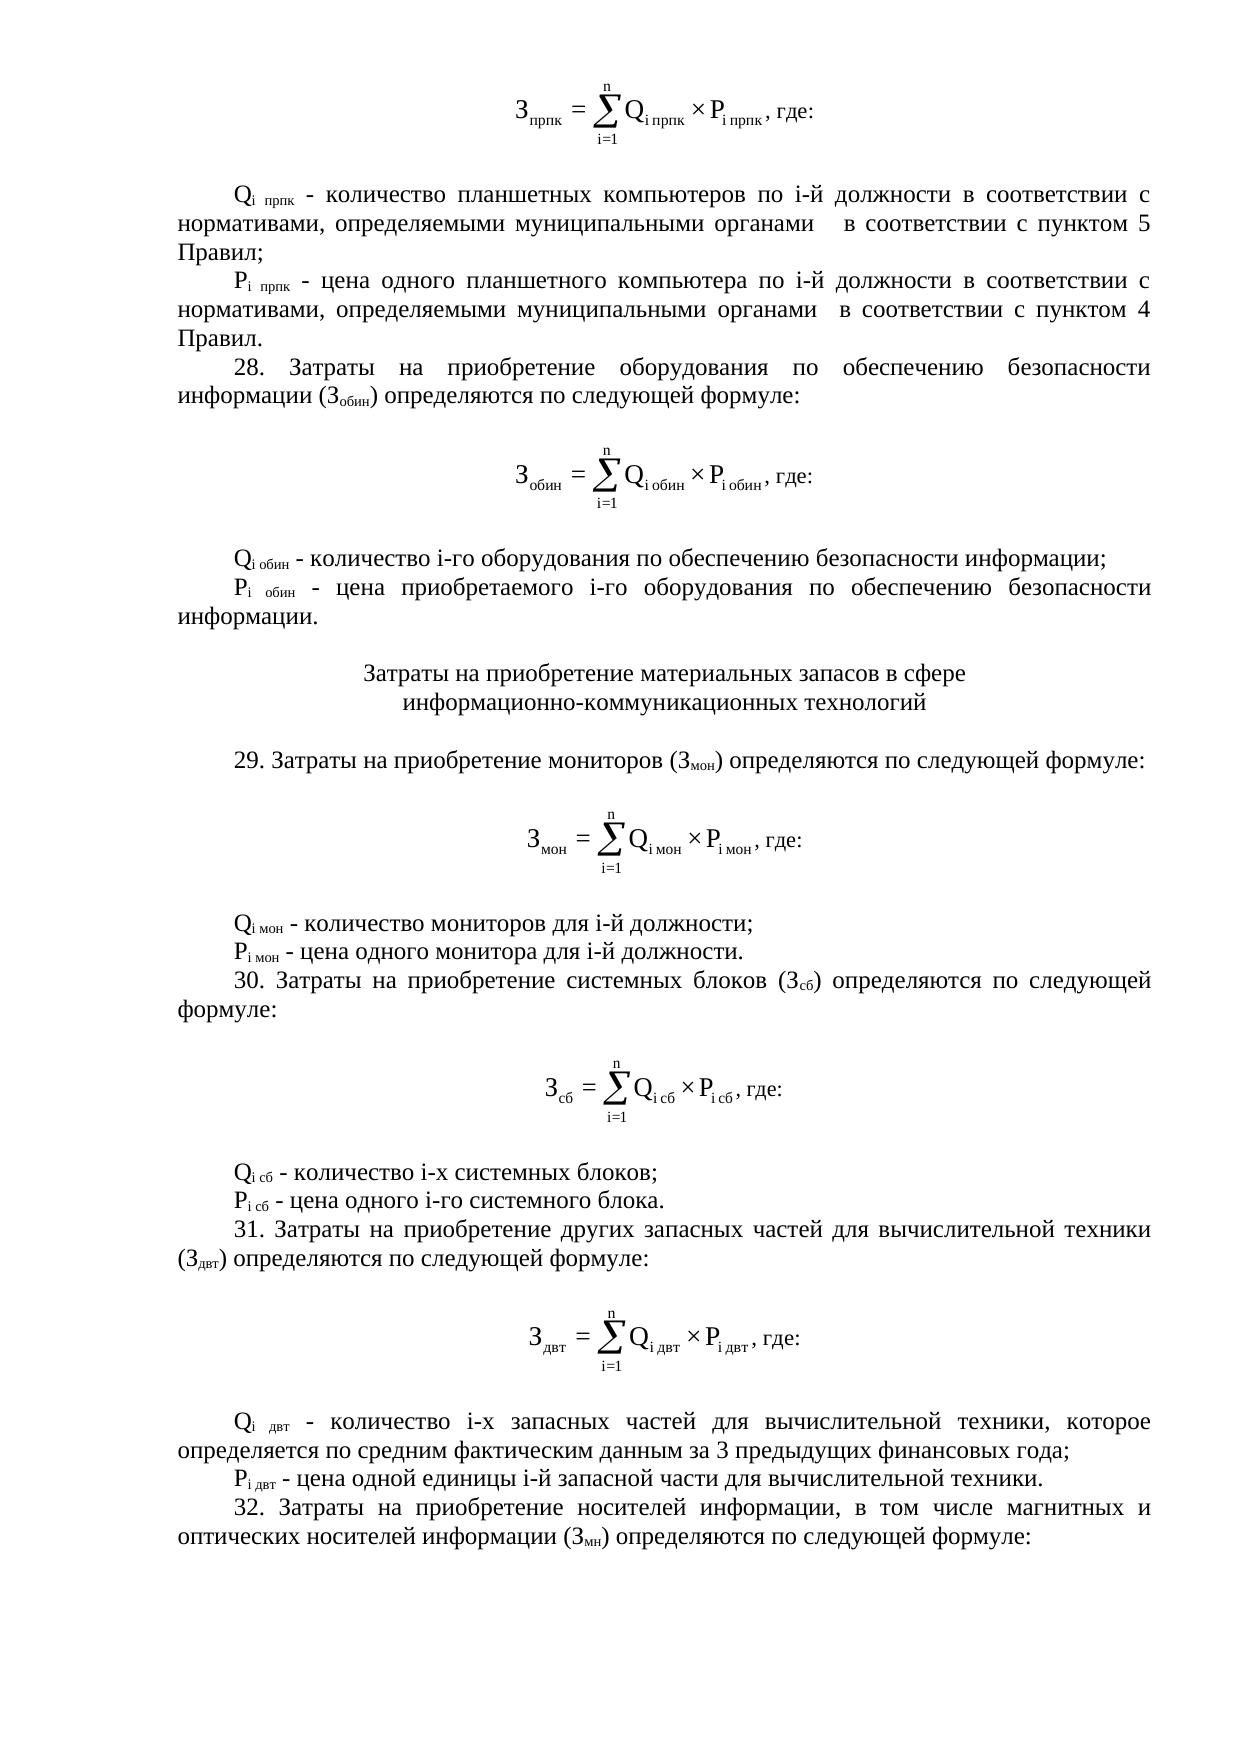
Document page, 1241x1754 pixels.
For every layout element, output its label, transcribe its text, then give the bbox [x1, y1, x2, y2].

text 28. Затраты на приобретение оборудования по обеспечению безопасности информации (Зобин) определяются по следующей формуле: [177, 352, 1152, 409]
text Qi мон - количество мониторов для i-й должности; [177, 908, 1152, 936]
text 31. Затраты на приобретение других запасных частей для вычислительной техники (Здвт) определяются по следующей формуле: [177, 1214, 1152, 1272]
text Pi прпк - цена одного планшетного компьютера по i-й должности в соответствии с нормативами, определяемыми муниципальными органами в соответствии с пунктом 4 Правил. [177, 266, 1152, 352]
text Pi двт - цена одной единицы i-й запасной части для вычислительной техники. [177, 1463, 1152, 1492]
text Затраты на приобретение материальных запасов в сфере [177, 658, 1152, 687]
text 30. Затраты на приобретение системных блоков (Зсб) определяются по следующей формуле: [177, 965, 1152, 1023]
text Qi прпк - количество планшетных компьютеров по i-й должности в соответствии с нормативами, определяемыми муниципальными органами в соответствии с пунктом 5 Правил; [177, 179, 1152, 266]
text Pi мон - цена одного монитора для i-й должности. [177, 936, 1152, 965]
text Qi двт - количество i-х запасных частей для вычислительной техники, которое определяется по средним фактическим данным за 3 предыдущих финансовых года; [177, 1406, 1152, 1463]
text Pi сб - цена одного i-го системного блока. [177, 1186, 1152, 1214]
text Qi обин - количество i-го оборудования по обеспечению безопасности информации; [177, 543, 1152, 572]
text 32. Затраты на приобретение носителей информации, в том числе магнитных и оптических носителей информации (Змн) определяются по следующей формуле: [177, 1492, 1152, 1550]
text информационно-коммуникационных технологий [177, 687, 1152, 716]
text Qi сб - количество i-х системных блоков; [177, 1157, 1152, 1186]
text 29. Затраты на приобретение мониторов (Змон) определяются по следующей формуле: [177, 745, 1152, 773]
text Pi обин - цена приобретаемого i-го оборудования по обеспечению безопасности информации. [177, 572, 1152, 630]
